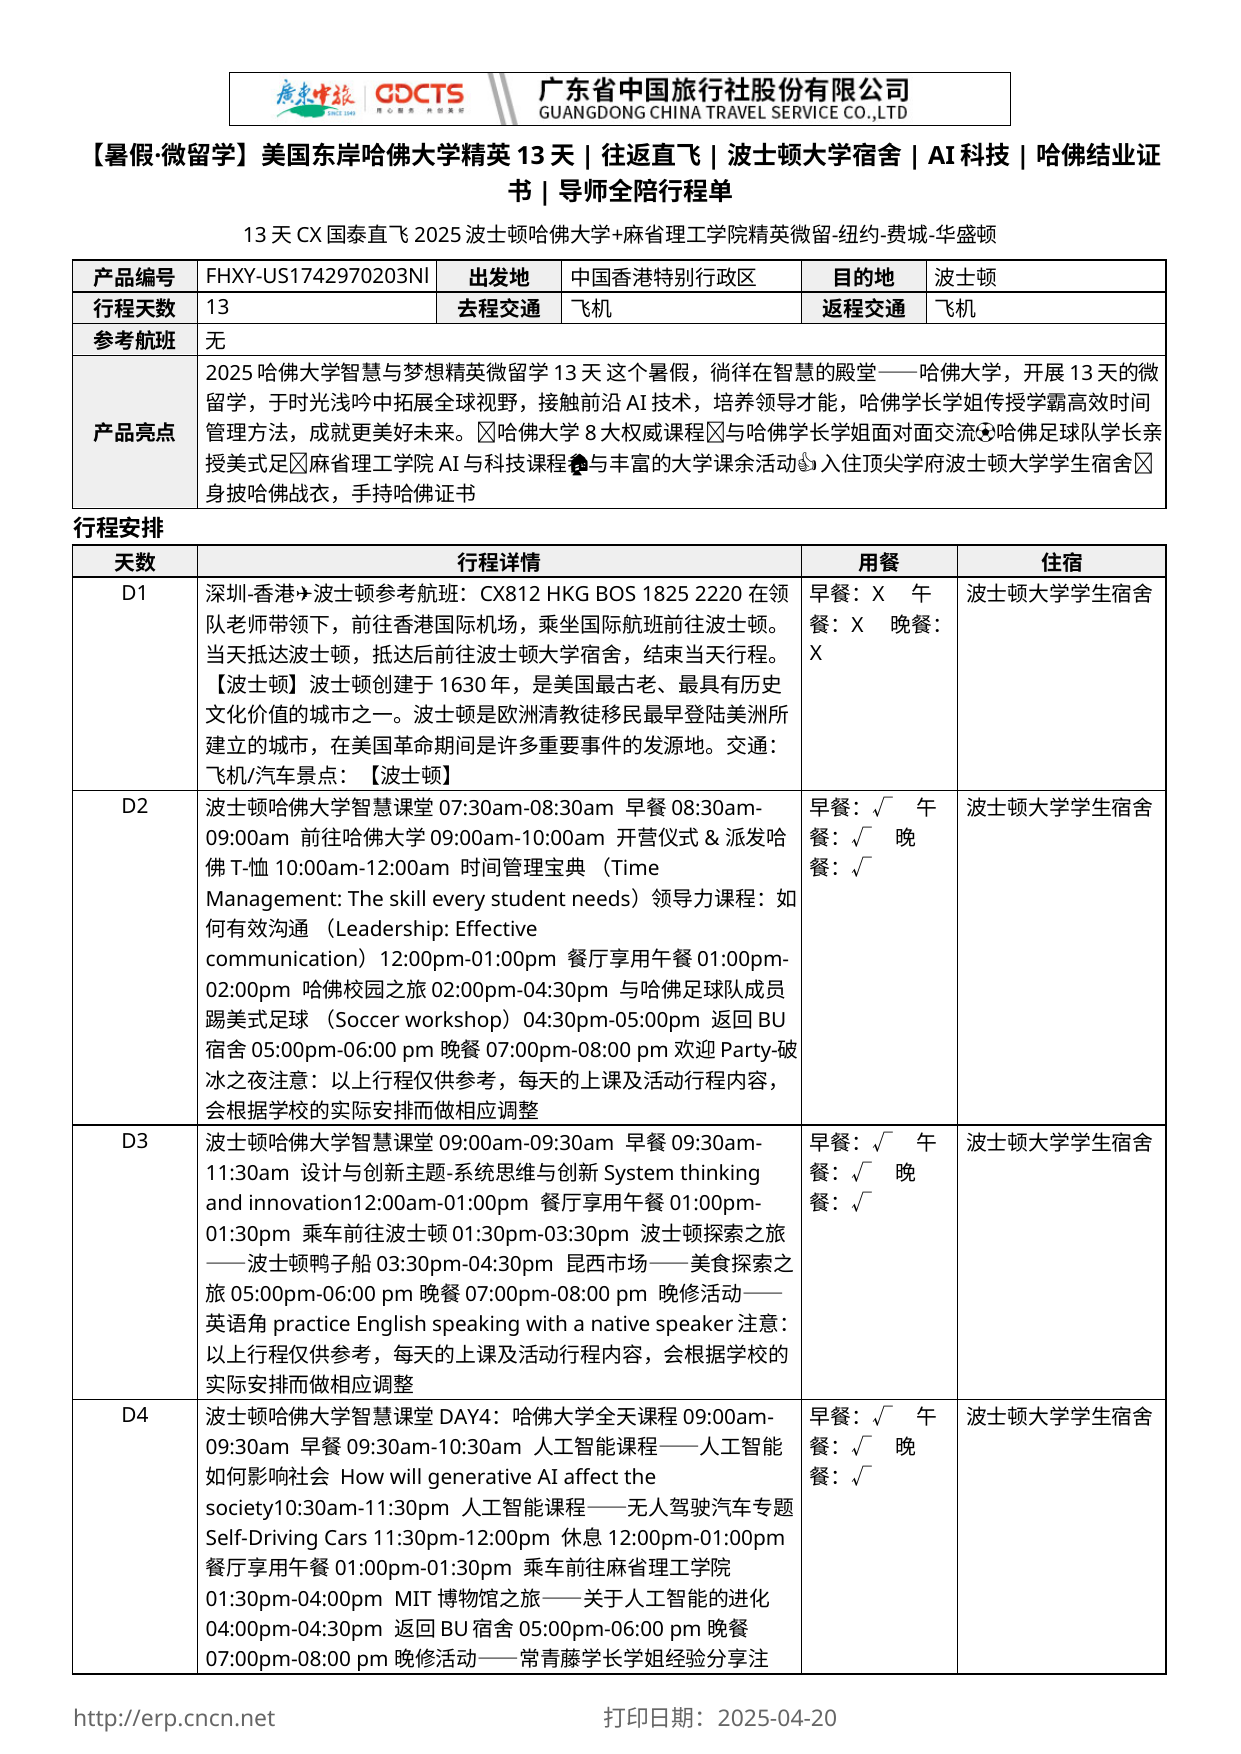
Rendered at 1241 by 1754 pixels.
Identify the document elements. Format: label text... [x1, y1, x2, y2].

text 【暑假·微留学】美国东岸哈佛大学精英13天 | 往返直飞 | 波士顿大学宿舍 | AI科技 | 哈佛结业证书 | 导师全陪行程单 [73, 136, 1167, 208]
table_cell D1 [73, 578, 197, 789]
table_cell 波士顿大学学生宿舍 [958, 791, 1165, 1124]
table_header 用餐 [802, 546, 957, 576]
table_header 住宿 [958, 546, 1165, 576]
table_header 天数 [73, 546, 197, 576]
table_cell 无 [198, 324, 1165, 354]
table_header 目的地 [802, 261, 926, 291]
picture [230, 73, 1010, 125]
table_cell 参考航班 [73, 324, 197, 354]
table_cell D2 [73, 791, 197, 1124]
table_cell 返程交通 [802, 293, 926, 323]
table_cell 2025哈佛大学智慧与梦想精英微留学13天 [198, 356, 1165, 507]
table_cell 去程交通 [437, 293, 561, 323]
table_header FHXY-US1742970203Nl [198, 261, 436, 291]
table_cell 深圳-香港✈波士顿 [198, 578, 801, 789]
table_cell 波士顿大学学生宿舍 [958, 1400, 1165, 1673]
table_cell 飞机 [927, 293, 1165, 323]
table_cell 13 [198, 293, 436, 323]
table_cell 波士顿 [198, 791, 801, 1124]
table_cell 波士顿大学学生宿舍 [958, 1126, 1165, 1398]
table_header 产品编号 [73, 261, 197, 291]
table_cell D3 [73, 1126, 197, 1398]
table_cell 波士顿大学学生宿舍 [958, 578, 1165, 789]
table_cell 波士顿 [198, 1126, 801, 1398]
table_header 中国香港特别行政区 [562, 261, 801, 291]
table_cell 波士顿 [198, 1400, 801, 1673]
table_cell 早餐：√ 午餐：√ 晚餐：√ [802, 791, 957, 1124]
table_cell 早餐：X 午餐：X 晚餐：X [802, 578, 957, 789]
table_cell D4 [73, 1400, 197, 1673]
text 13天 CX国泰直飞 2025波士顿哈佛大学+麻省理工学院精英微留-纽约-费城-华盛顿 [73, 218, 1167, 249]
table_header 波士顿 [927, 261, 1165, 291]
table_cell 飞机 [562, 293, 801, 323]
table_header 行程详情 [198, 546, 801, 576]
table_header 出发地 [437, 261, 561, 291]
text 行程安排 [73, 510, 1167, 543]
table_cell 行程天数 [73, 293, 197, 323]
table_cell 早餐：√ 午餐：√ 晚餐：√ [802, 1400, 957, 1673]
table_cell 产品亮点 [73, 356, 197, 507]
table_cell 早餐：√ 午餐：√ 晚餐：√ [802, 1126, 957, 1398]
